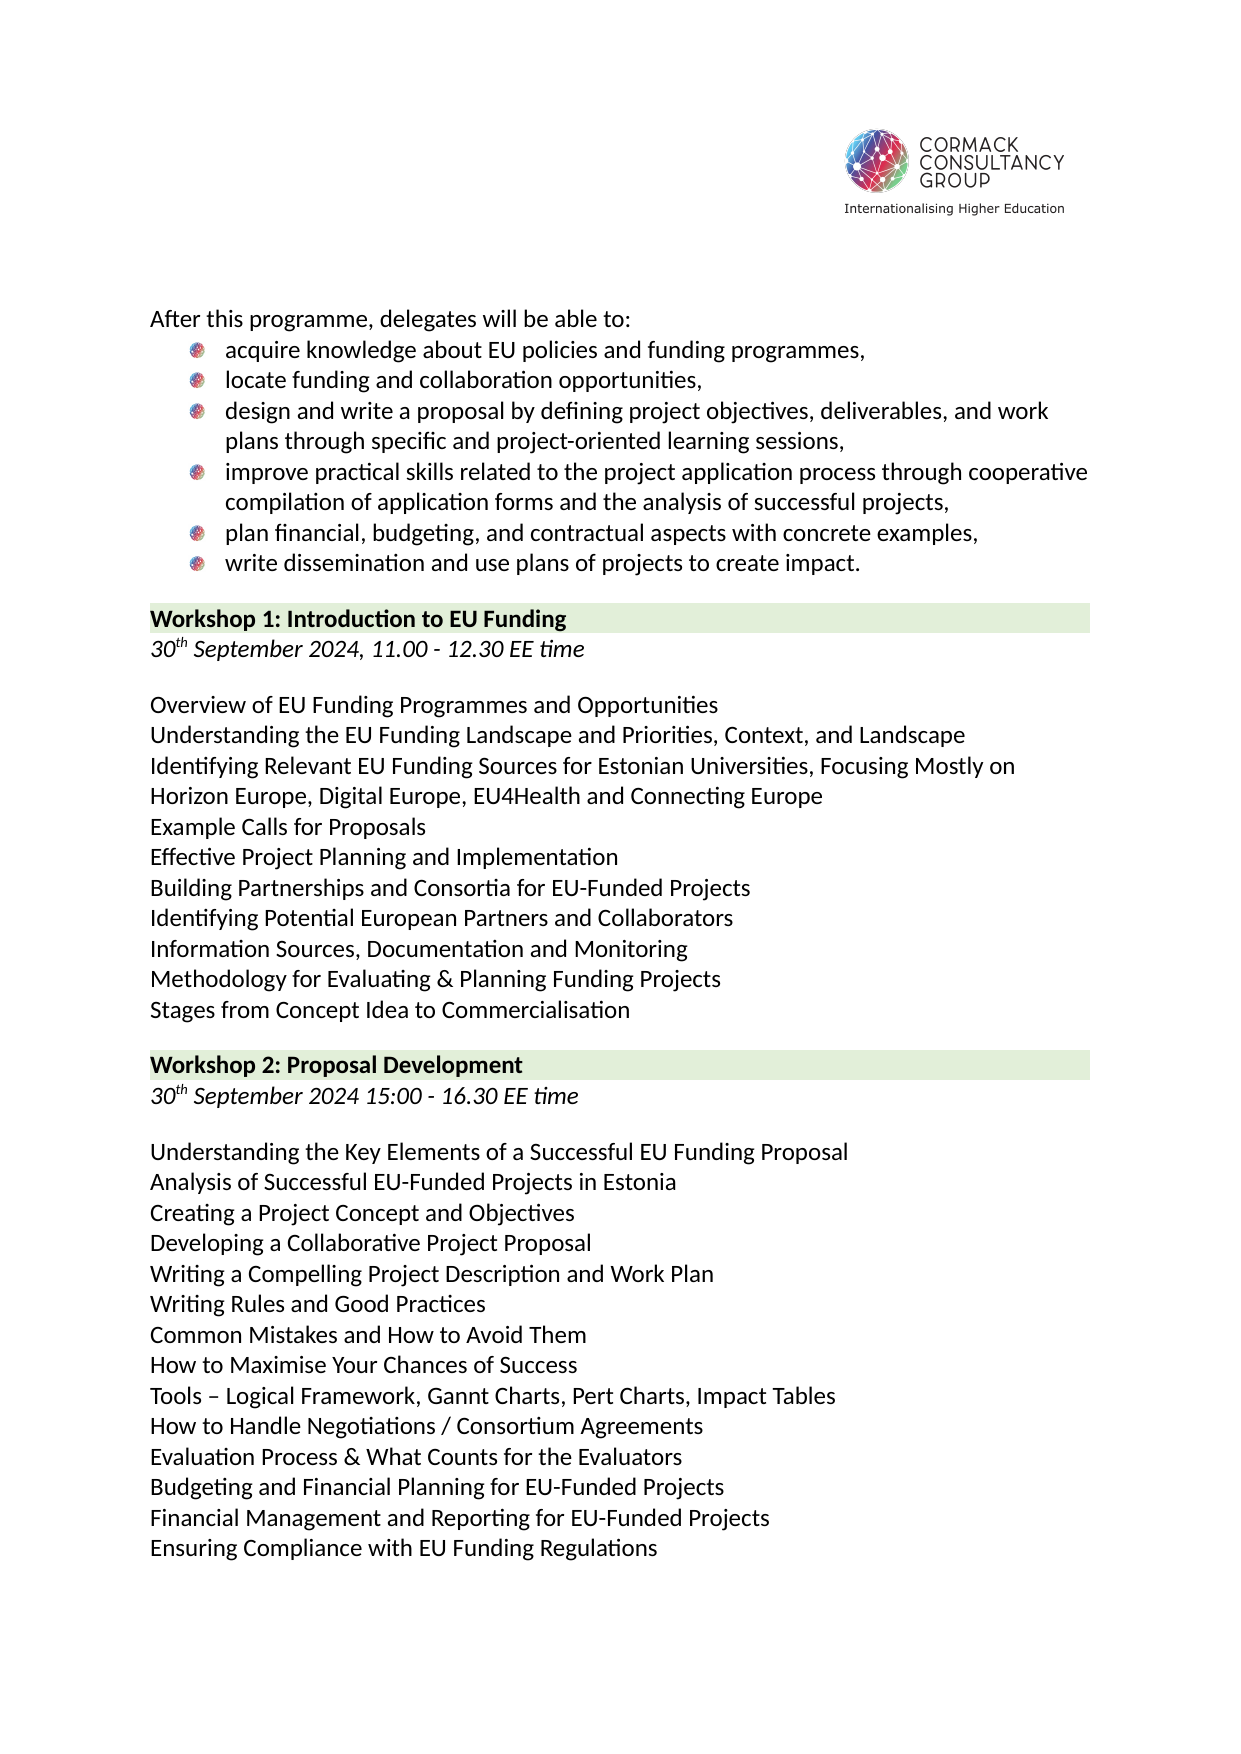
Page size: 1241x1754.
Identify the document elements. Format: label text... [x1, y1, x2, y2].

text Writing Rules and Good Practices [150, 1288, 1090, 1319]
text Example Calls for Proposals [150, 811, 1090, 842]
text Stages from Concept Idea to Commercialisation [150, 994, 1090, 1025]
text Building Partnerships and Consortia for EU-Funded Projects [150, 872, 1090, 903]
list plan financial, budgeting, and contractual aspects with concrete examples, [187, 517, 1090, 547]
text Effective Project Planning and Implementation [150, 842, 1090, 872]
picture [188, 555, 206, 572]
text How to Maximise Your Chances of Success [150, 1349, 1090, 1380]
text Understanding the Key Elements of a Successful EU Funding Proposal [150, 1136, 1090, 1166]
list locate funding and collaboration opportunities, [187, 364, 1090, 395]
text Identifying Potential European Partners and Collaborators [150, 903, 1090, 933]
text Ensuring Compliance with EU Funding Regulations [150, 1532, 1090, 1563]
text Identifying Relevant EU Funding Sources for Estonian Universities, Focusing Mostly on Horizon Europe, Digital Europe, EU4Health and Connecting Europe [150, 750, 1090, 811]
text Budgeting and Financial Planning for EU-Funded Projects [150, 1471, 1090, 1502]
text Tools – Logical Framework, Gannt Charts, Pert Charts, Impact Tables [150, 1380, 1090, 1410]
text Developing a Collaborative Project Proposal [150, 1227, 1090, 1258]
text Methodology for Evaluating & Planning Funding Projects [150, 964, 1090, 994]
text Overview of EU Funding Programmes and Opportunities [150, 689, 1090, 719]
text Analysis of Successful EU-Funded Projects in Estonia [150, 1166, 1090, 1197]
picture [188, 402, 206, 420]
list acquire knowledge about EU policies and funding programmes, [187, 334, 1090, 364]
text Financial Management and Reporting for EU-Funded Projects [150, 1502, 1090, 1532]
text Creating a Project Concept and Objectives [150, 1197, 1090, 1227]
list write dissemination and use plans of projects to create impact. [187, 547, 1090, 578]
text Understanding the EU Funding Landscape and Priorities, Context, and Landscape [150, 719, 1090, 750]
text Information Sources, Documentation and Monitoring [150, 933, 1090, 964]
picture [188, 371, 206, 389]
picture [188, 341, 206, 359]
text 30th September 2024, 11.00 - 12.30 EE time [150, 633, 1090, 664]
list improve practical skills related to the project application process through cooperative compilation of application forms and the analysis of successful projects, [187, 456, 1090, 517]
text How to Handle Negotiations / Consortium Agreements [150, 1410, 1090, 1441]
text 30th September 2024 15:00 - 16.30 EE time [150, 1080, 1090, 1111]
text Workshop 2: Proposal Development [150, 1050, 1090, 1080]
text After this programme, delegates will be able to: [150, 303, 1090, 334]
picture [188, 524, 206, 542]
text Workshop 1: Introduction to EU Funding [150, 603, 1090, 633]
text Common Mistakes and How to Avoid Them [150, 1319, 1090, 1349]
picture [188, 463, 206, 481]
list design and write a proposal by defining project objectives, deliverables, and work plans through specific and project-oriented learning sessions, [187, 395, 1090, 456]
text Evaluation Process & What Counts for the Evaluators [150, 1441, 1090, 1471]
text Writing a Compelling Project Description and Work Plan [150, 1258, 1090, 1288]
picture [808, 73, 1091, 273]
